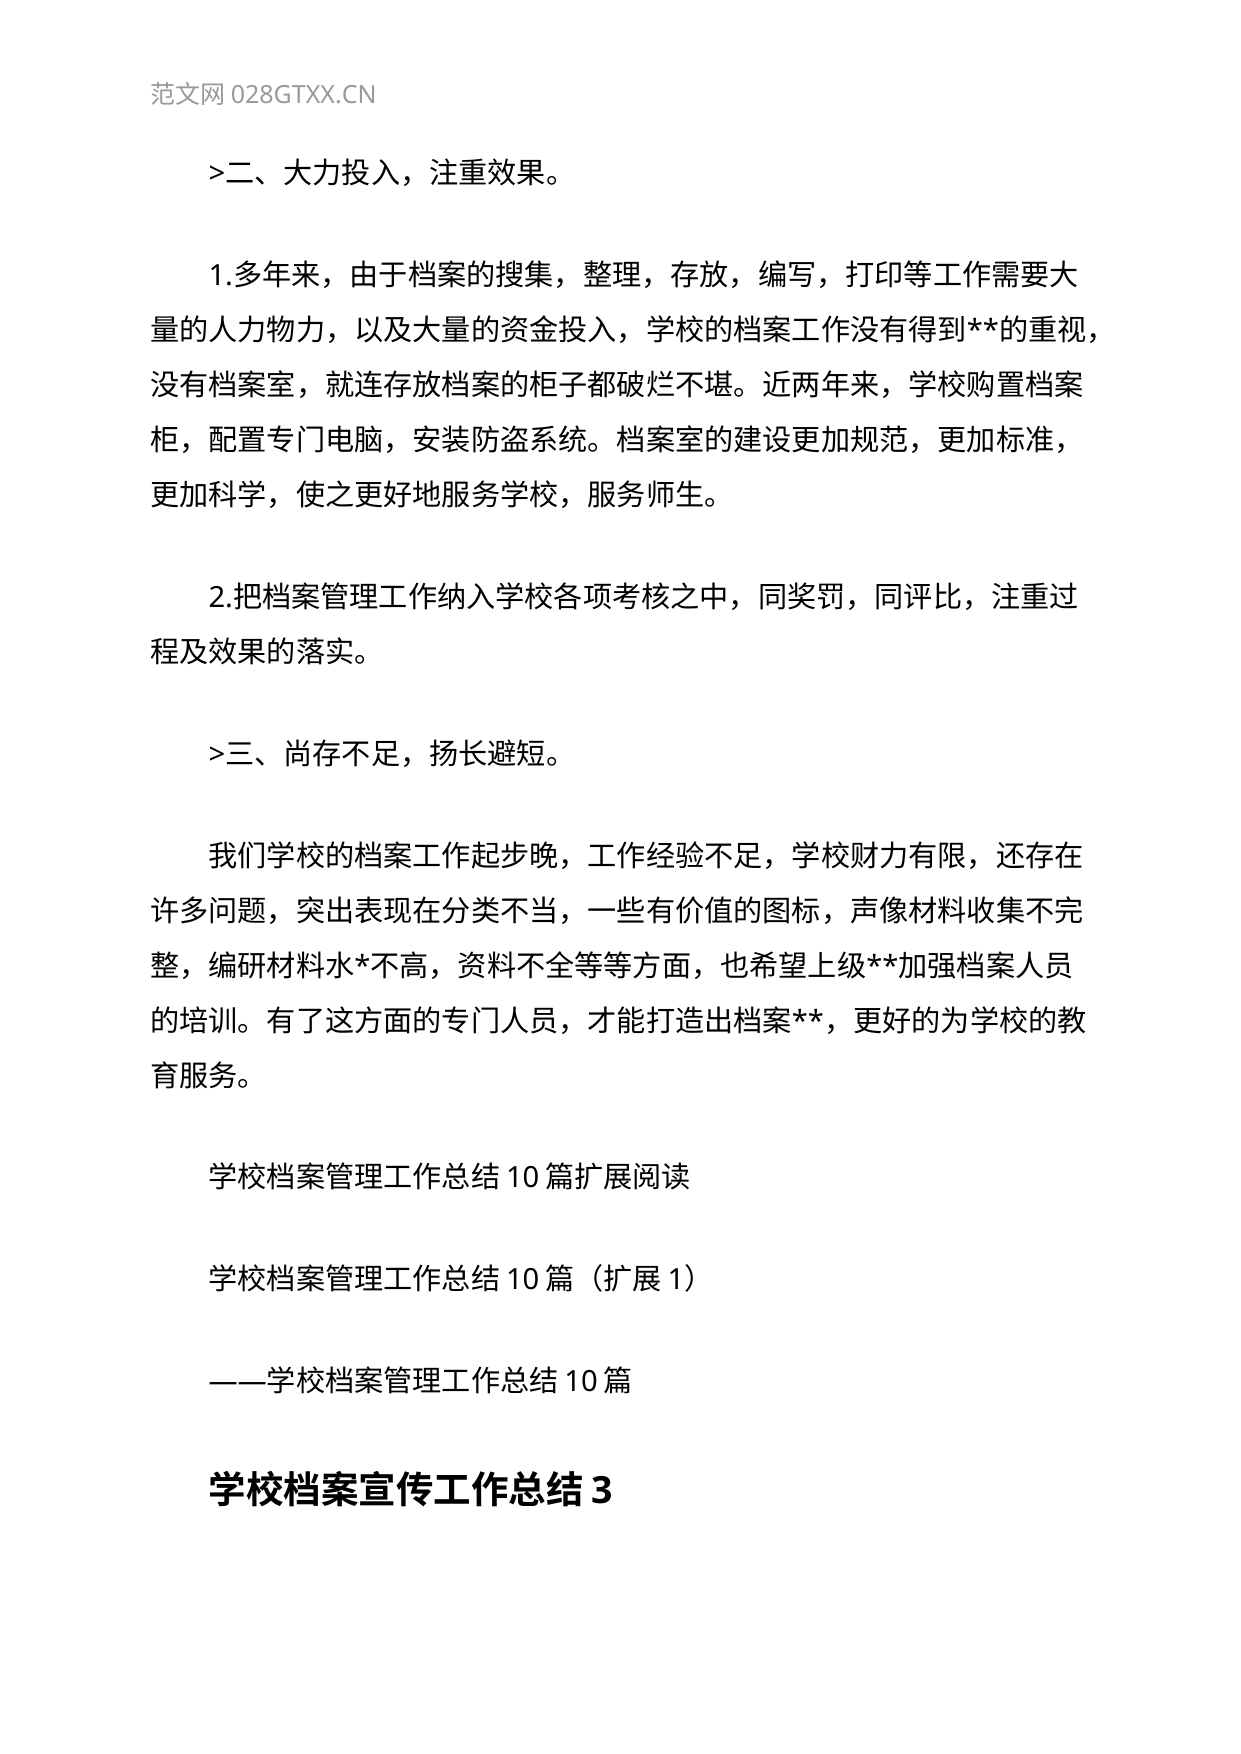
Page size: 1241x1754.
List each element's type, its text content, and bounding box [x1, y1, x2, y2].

text 学校档案管理工作总结10篇（扩展1） [150, 1256, 1090, 1298]
text 学校档案宣传工作总结3 [150, 1460, 1090, 1514]
text >二、大力投入，注重效果。 [150, 150, 1090, 192]
text 1.多年来，由于档案的搜集，整理，存放，编写，打印等工作需要大量的人力物力，以及大量的资金投入，学校的档案工作没有得到**的重视，没有档案室，就连存放档案的柜子都破烂不堪。近两年来，学校购置档案柜，配置专门电脑，安装防盗系统。档案室的建设更加规范，更加标准，更加科学，使之更好地服务学校，服务师生。 [150, 252, 1090, 514]
text >三、尚存不足，扬长避短。 [150, 730, 1090, 773]
text ——学校档案管理工作总结10篇 [150, 1358, 1090, 1400]
text 我们学校的档案工作起步晚，工作经验不足，学校财力有限，还存在许多问题，突出表现在分类不当，一些有价值的图标，声像材料收集不完整，编研材料水*不高，资料不全等等方面，也希望上级**加强档案人员的培训。有了这方面的专门人员，才能打造出档案**，更好的为学校的教育服务。 [150, 832, 1090, 1094]
text 2.把档案管理工作纳入学校各项考核之中，同奖罚，同评比，注重过程及效果的落实。 [150, 573, 1090, 671]
text 学校档案管理工作总结10篇扩展阅读 [150, 1154, 1090, 1196]
